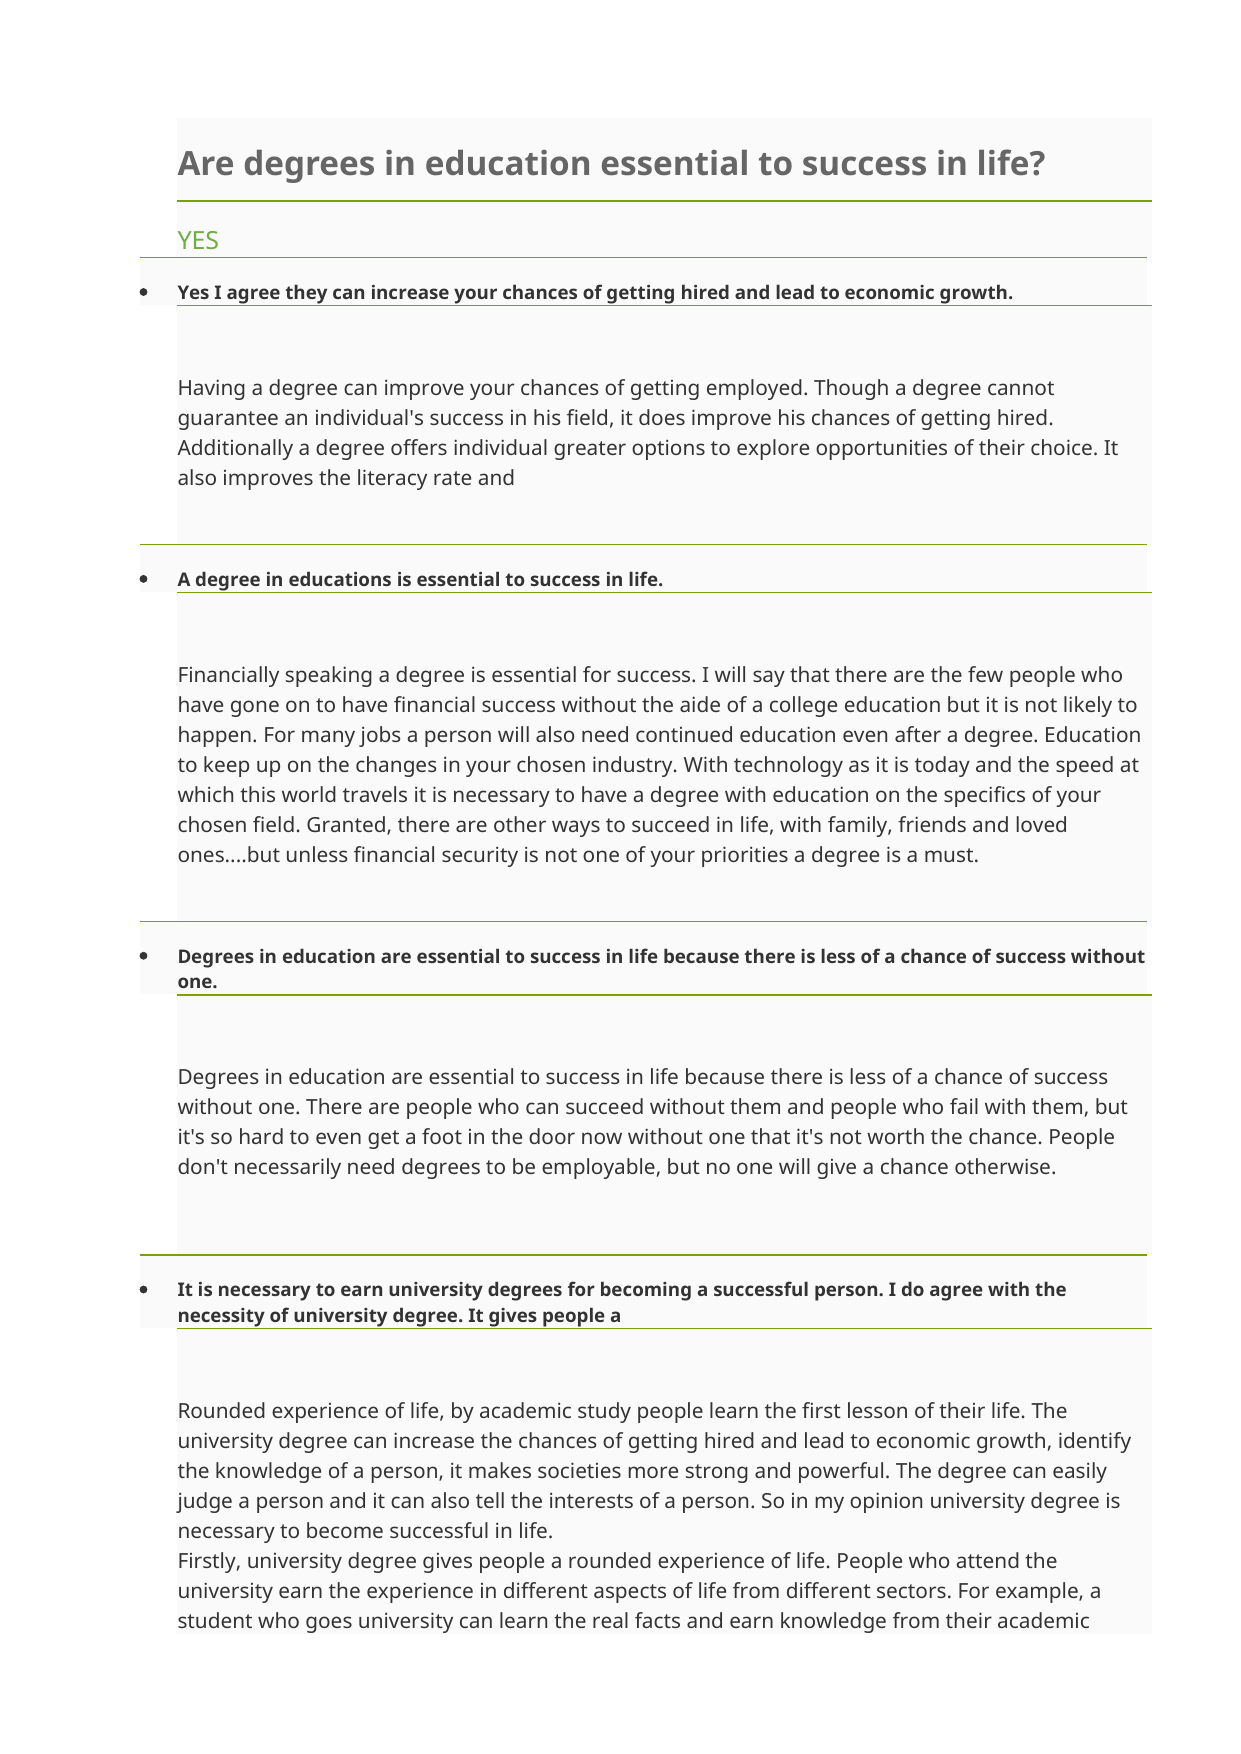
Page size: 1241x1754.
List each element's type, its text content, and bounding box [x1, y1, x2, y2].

text Degrees in education are essential to success in life because there is less of a chance of success without one. There are people who can succeed without them and people who fail with them, but it's so hard to even get a foot in the door now without one that it's not worth the chance. People don't necessarily need degrees to be employable, but no one will give a chance otherwise. [177, 1038, 1152, 1181]
text Financially speaking a degree is essential for success. I will say that there are the few people who have gone on to have financial success without the aide of a college education but it is not likely to happen. For many jobs a person will also need continued education even after a degree. Education to keep up on the changes in your chosen industry. With technology as it is today and the speed at which this world travels it is necessary to have a degree with education on the specifics of your chosen field. Granted, there are other ways to succeed in life, with family, friends and loved ones....but unless financial security is not one of your priorities a degree is a must. [177, 636, 1152, 868]
text YES [177, 202, 1152, 257]
list Degrees in education are essential to success in life because there is less of a chance of success without one. [140, 922, 1147, 994]
text Are degrees in education essential to success in life? [177, 139, 1152, 185]
list It is necessary to earn university degrees for becoming a successful person. I do agree with the necessity of university degree. It gives people a [140, 1256, 1147, 1328]
list Yes I agree they can increase your chances of getting hired and lead to economic growth. [140, 258, 1147, 305]
list A degree in educations is essential to success in life. [140, 545, 1147, 592]
text Having a degree can improve your chances of getting employed. Though a degree cannot guarantee an individual's success in his field, it does improve his chances of getting hired. Additionally a degree offers individual greater options to explore opportunities of their choice. It also improves the literacy rate and [177, 349, 1152, 491]
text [177, 1372, 1152, 1634]
